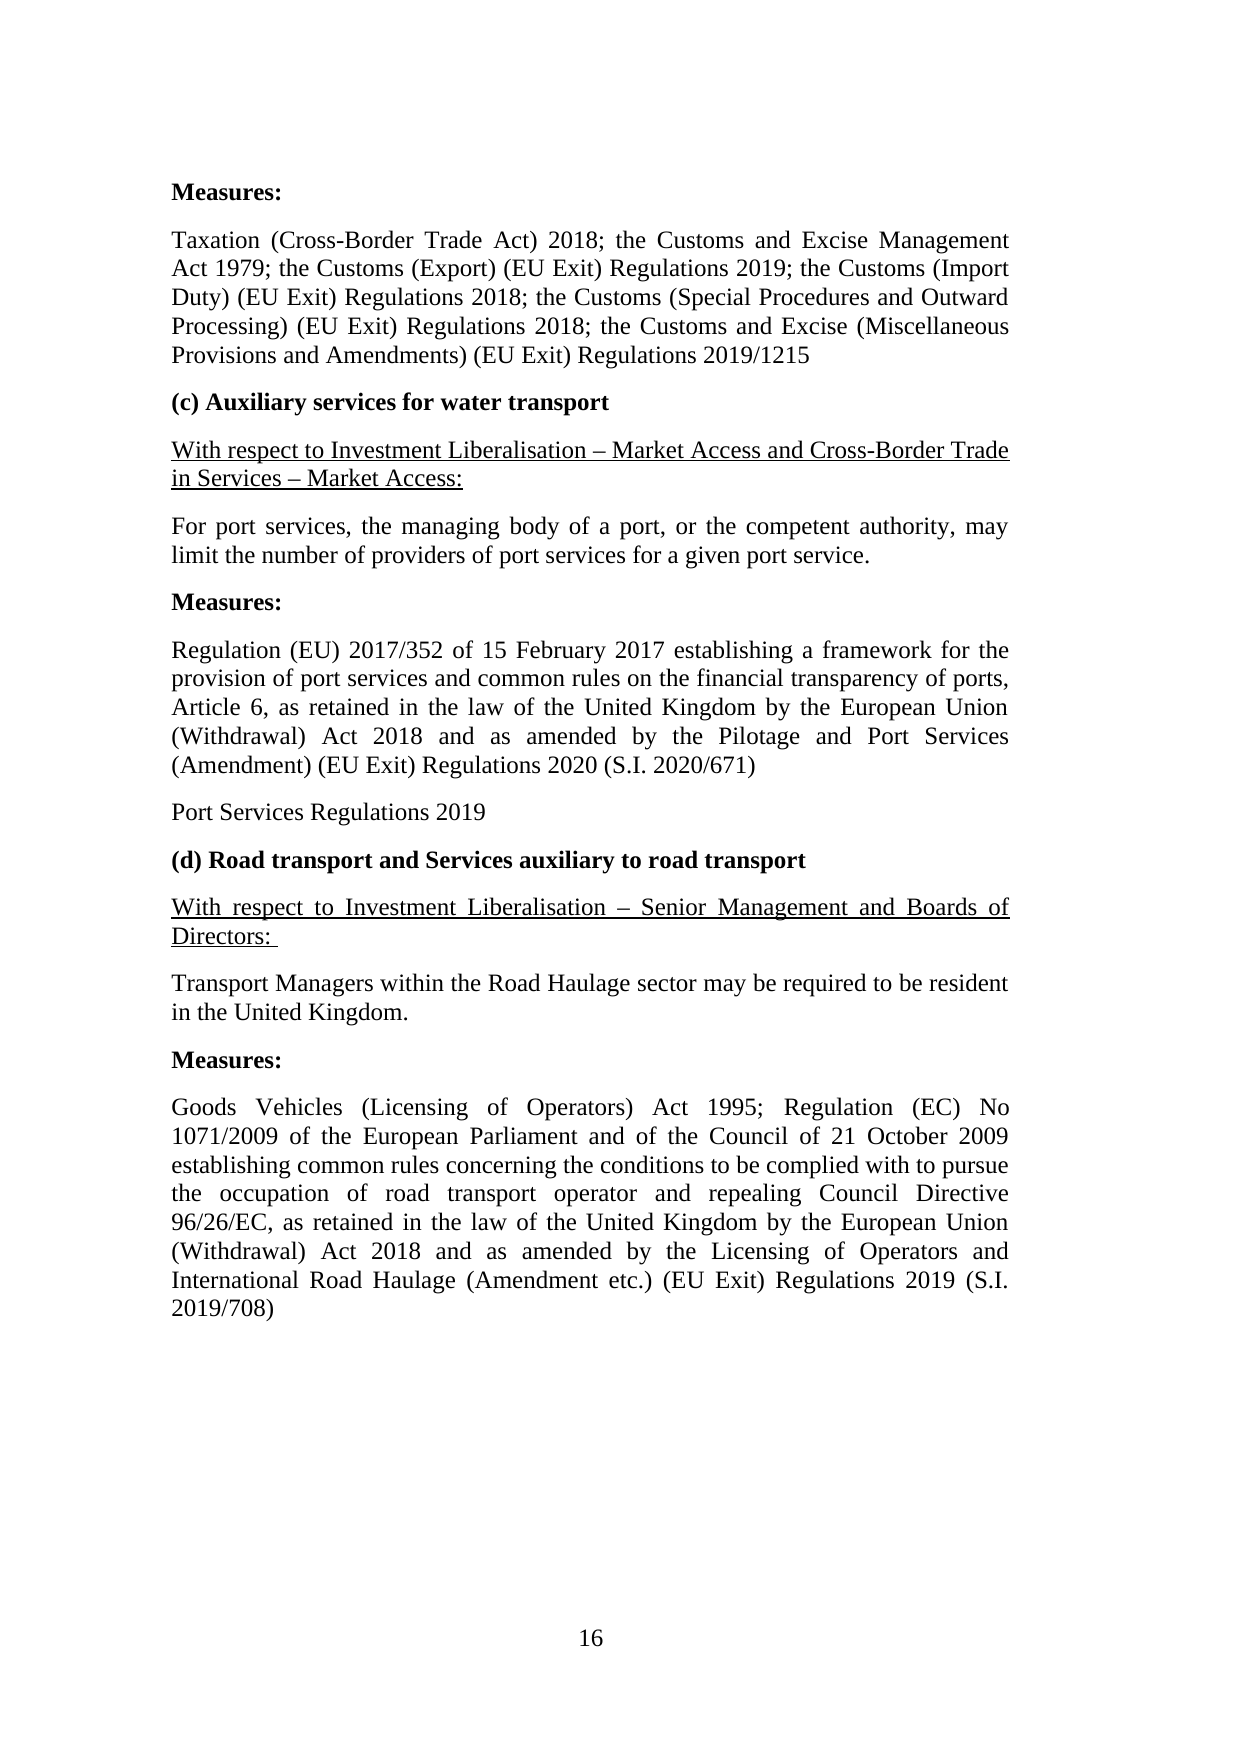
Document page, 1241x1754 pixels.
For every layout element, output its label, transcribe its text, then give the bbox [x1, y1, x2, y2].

text Port Services Regulations 2019 [171, 797, 1010, 826]
text With respect to Investment Liberalisation – Senior Management and Boards of Directors: [171, 892, 1010, 917]
text (d) Road transport and Services auxiliary to road transport [171, 845, 1010, 873]
text With respect to Investment Liberalisation – Market Access and Cross-Border Trade in Services – Market Access: [171, 435, 1010, 460]
text (c) Auxiliary services for water transport [171, 387, 1010, 416]
text Measures: [171, 177, 1010, 206]
text Measures: [171, 1045, 1010, 1073]
text With respect to Investment Liberalisation – Market Access and Cross-Border Trade in Services – Market Access: [171, 461, 1010, 492]
text Measures: [171, 587, 1010, 616]
text Regulation (EU) 2017/352 of 15 February 2017 establishing a framework for the provision of port services and common rules on the financial transparency of ports, Article 6, as retained in the law of the United Kingdom by the European Union (Withdrawal) Act 2018 and as amended by the Pilotage and Port Services (Amendment) (EU Exit) Regulations 2020 (S.I. 2020/671) [171, 635, 1010, 778]
text For port services, the managing body of a port, or the competent authority, may limit the number of providers of port services for a given port service. [171, 511, 1010, 568]
text Goods Vehicles (Licensing of Operators) Act 1995; Regulation (EC) No 1071/2009 of the European Parliament and of the Council of 21 October 2009 establishing common rules concerning the conditions to be complied with to pursue the occupation of road transport operator and repealing Council Directive 96/26/EC, as retained in the law of the United Kingdom by the European Union (Withdrawal) Act 2018 and as amended by the Licensing of Operators and International Road Haulage (Amendment etc.) (EU Exit) Regulations 2019 (S.I. 2019/708) [171, 1092, 1010, 1322]
text Taxation (Cross-Border Trade Act) 2018; the Customs and Excise Management Act 1979; the Customs (Export) (EU Exit) Regulations 2019; the Customs (Import Duty) (EU Exit) Regulations 2018; the Customs (Special Procedures and Outward Processing) (EU Exit) Regulations 2018; the Customs and Excise (Miscellaneous Provisions and Amendments) (EU Exit) Regulations 2019/1215 [171, 225, 1010, 368]
text Transport Managers within the Road Haulage sector may be required to be resident in the United Kingdom. [171, 968, 1010, 1026]
text With respect to Investment Liberalisation – Senior Management and Boards of Directors: [171, 919, 1010, 950]
